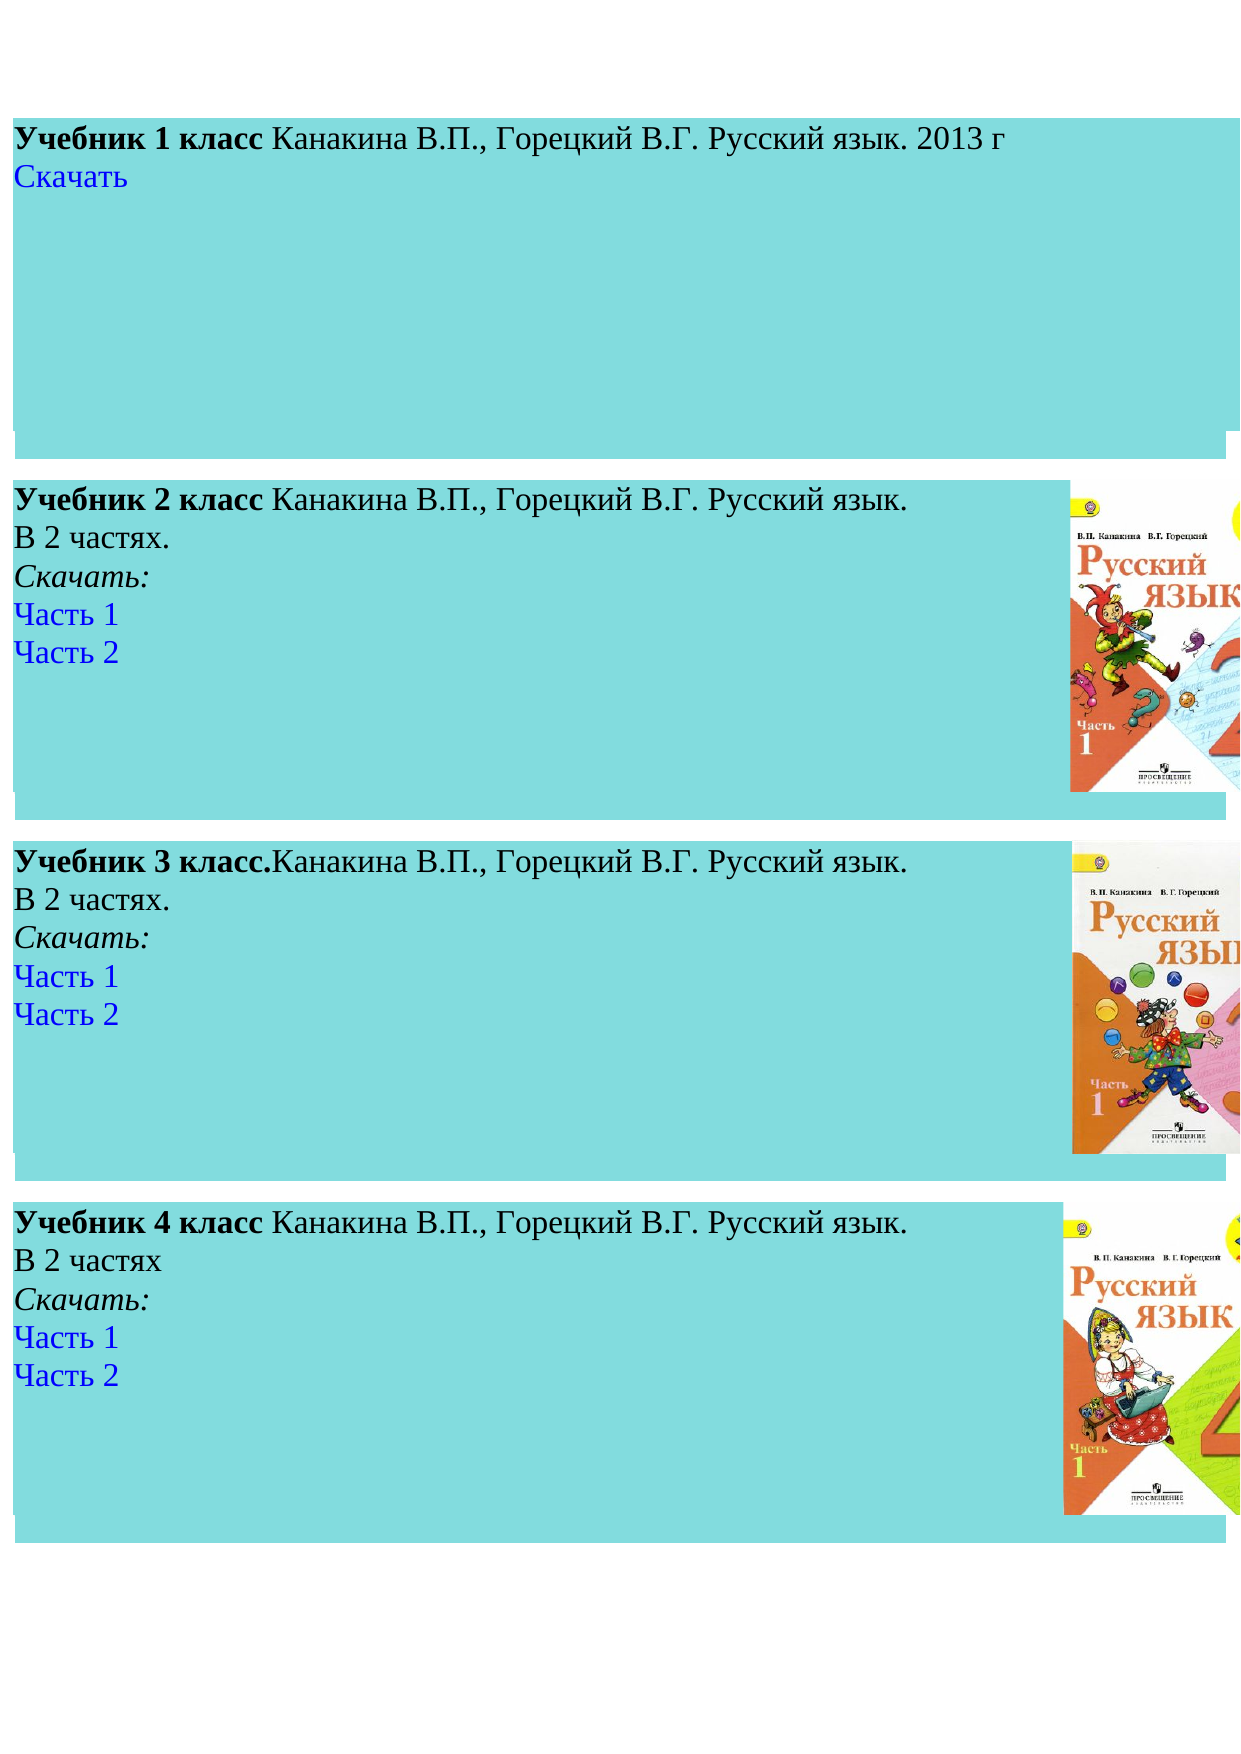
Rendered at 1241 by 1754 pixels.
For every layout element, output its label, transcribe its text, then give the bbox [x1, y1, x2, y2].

picture [1063, 1202, 1241, 1515]
picture [1070, 479, 1241, 792]
table_header Учебник 2 класс Канакина В.П., Горецкий В.Г. Русский язык. В 2 частях. Скачать: Часть 1 Часть 2 [13, 480, 1070, 792]
table_header Учебник 4 класс Канакина В.П., Горецкий В.Г. Русский язык. В 2 частях Скачать: Часть 1 Часть 2 [13, 1202, 1063, 1515]
picture [1072, 840, 1241, 1154]
table_header Учебник 1 класс Канакина В.П., Горецкий В.Г. Русский язык. 2013 г Скачать [13, 118, 1240, 431]
table_header Учебник 3 класс.Канакина В.П., Горецкий В.Г. Русский язык. В 2 частях. Скачать: Часть 1 Часть 2 [13, 841, 1072, 1153]
